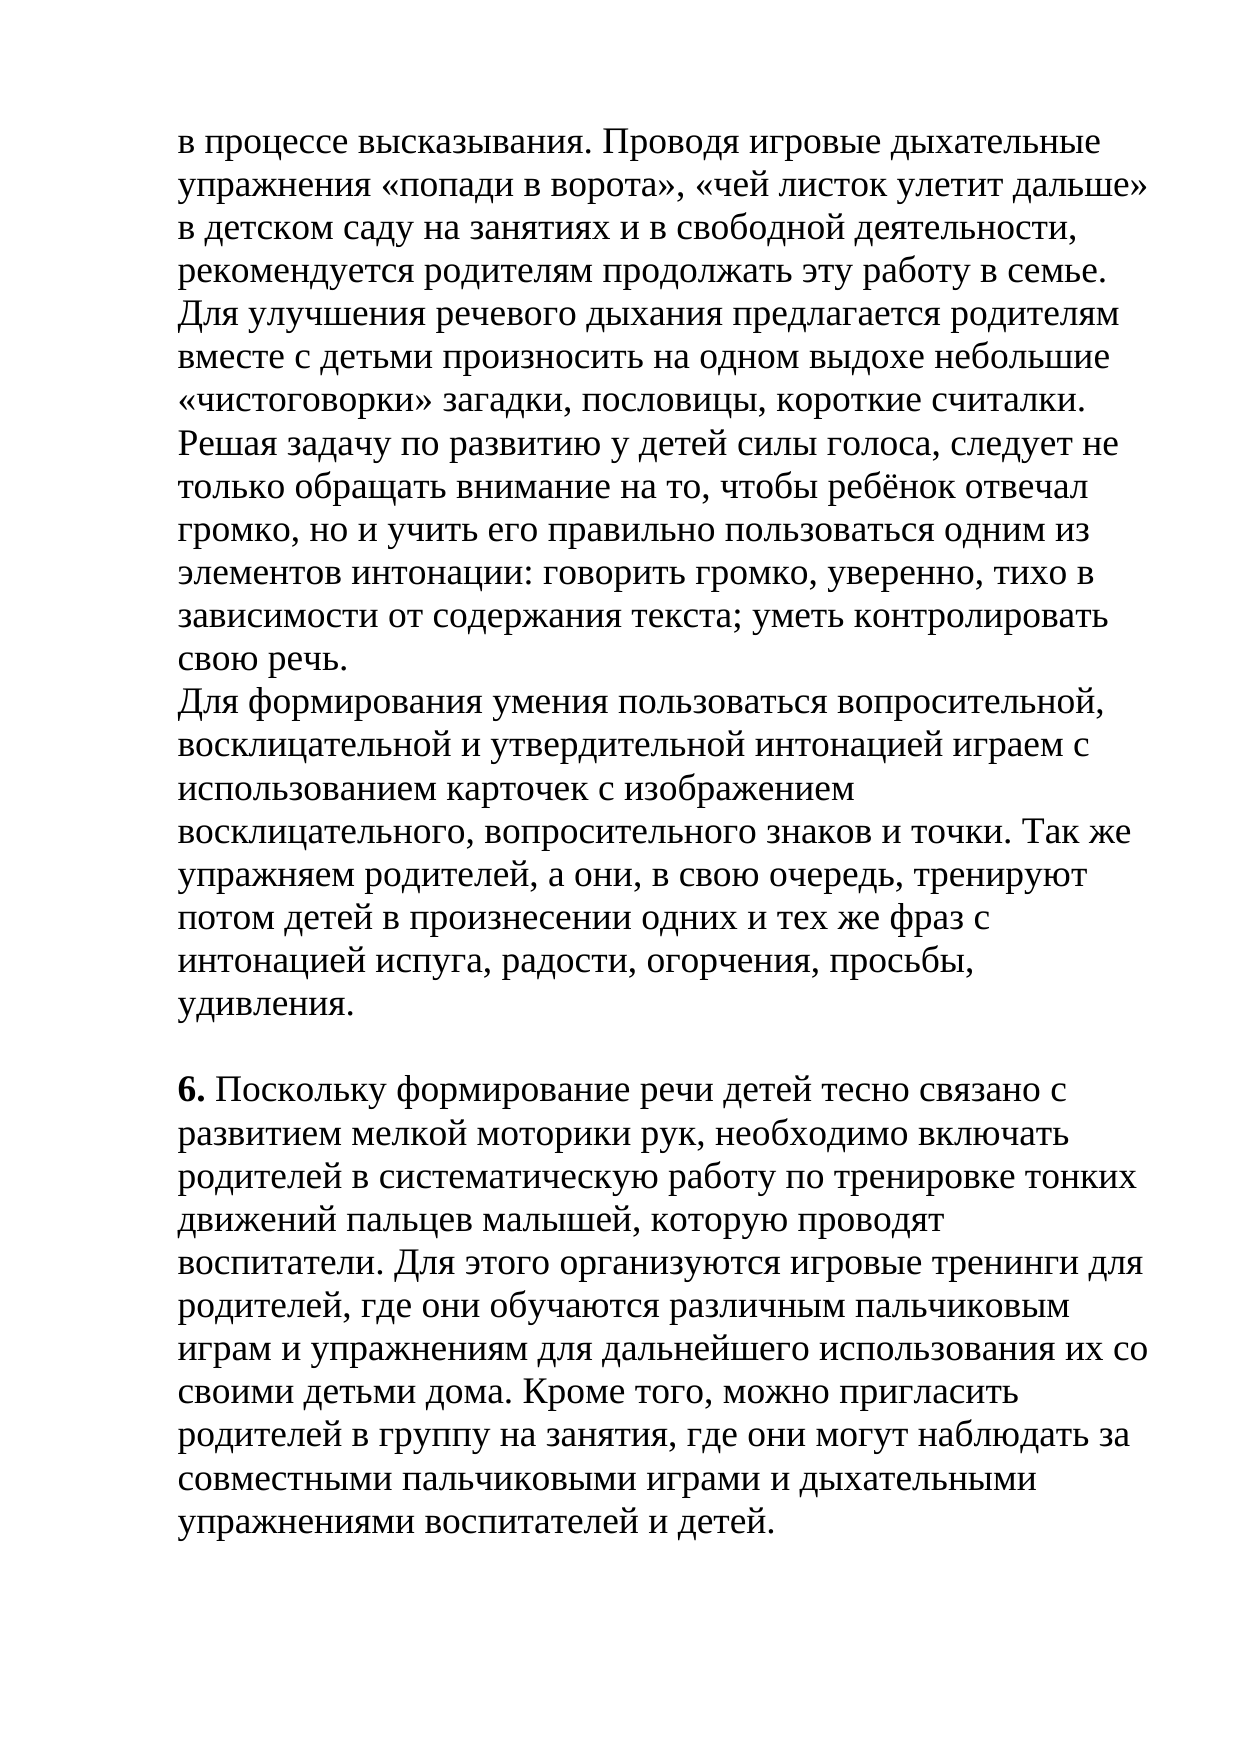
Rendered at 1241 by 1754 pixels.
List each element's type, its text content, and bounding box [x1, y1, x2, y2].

text 6. Поскольку формирование речи детей тесно связано с развитием мелкой моторики рук, необходимо включать родителей в систематическую работу по тренировке тонких движений пальцев малышей, которую проводят воспитатели. Для этого организуются игровые тренинги для родителей, где они обучаются различным пальчиковым играм и упражнениям для дальнейшего использования их со своими детьми дома. Кроме того, можно пригласить родителей в группу на занятия, где они могут наблюдать за совместными пальчиковыми играми и дыхательными упражнениями воспитателей и детей. [177, 1067, 1152, 1541]
text Для улучшения речевого дыхания предлагается родителям вместе с детьми произносить на одном выдохе небольшие «чистоговорки» загадки, пословицы, короткие считалки. Решая задачу по развитию у детей силы голоса, следует не только обращать внимание на то, чтобы ребёнок отвечал громко, но и учить его правильно пользоваться одним из элементов интонации: говорить громко, уверенно, тихо в зависимости от содержания текста; уметь контролировать свою речь. [177, 291, 1152, 679]
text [177, 118, 1152, 291]
text Для формирования умения пользоваться вопросительной, восклицательной и утвердительной интонацией играем с использованием карточек с изображением восклицательного, вопросительного знаков и точки. Так же упражняем родителей, а они, в свою очередь, тренируют потом детей в произнесении одних и тех же фраз с интонацией испуга, радости, огорчения, просьбы, удивления. [177, 679, 1152, 1024]
